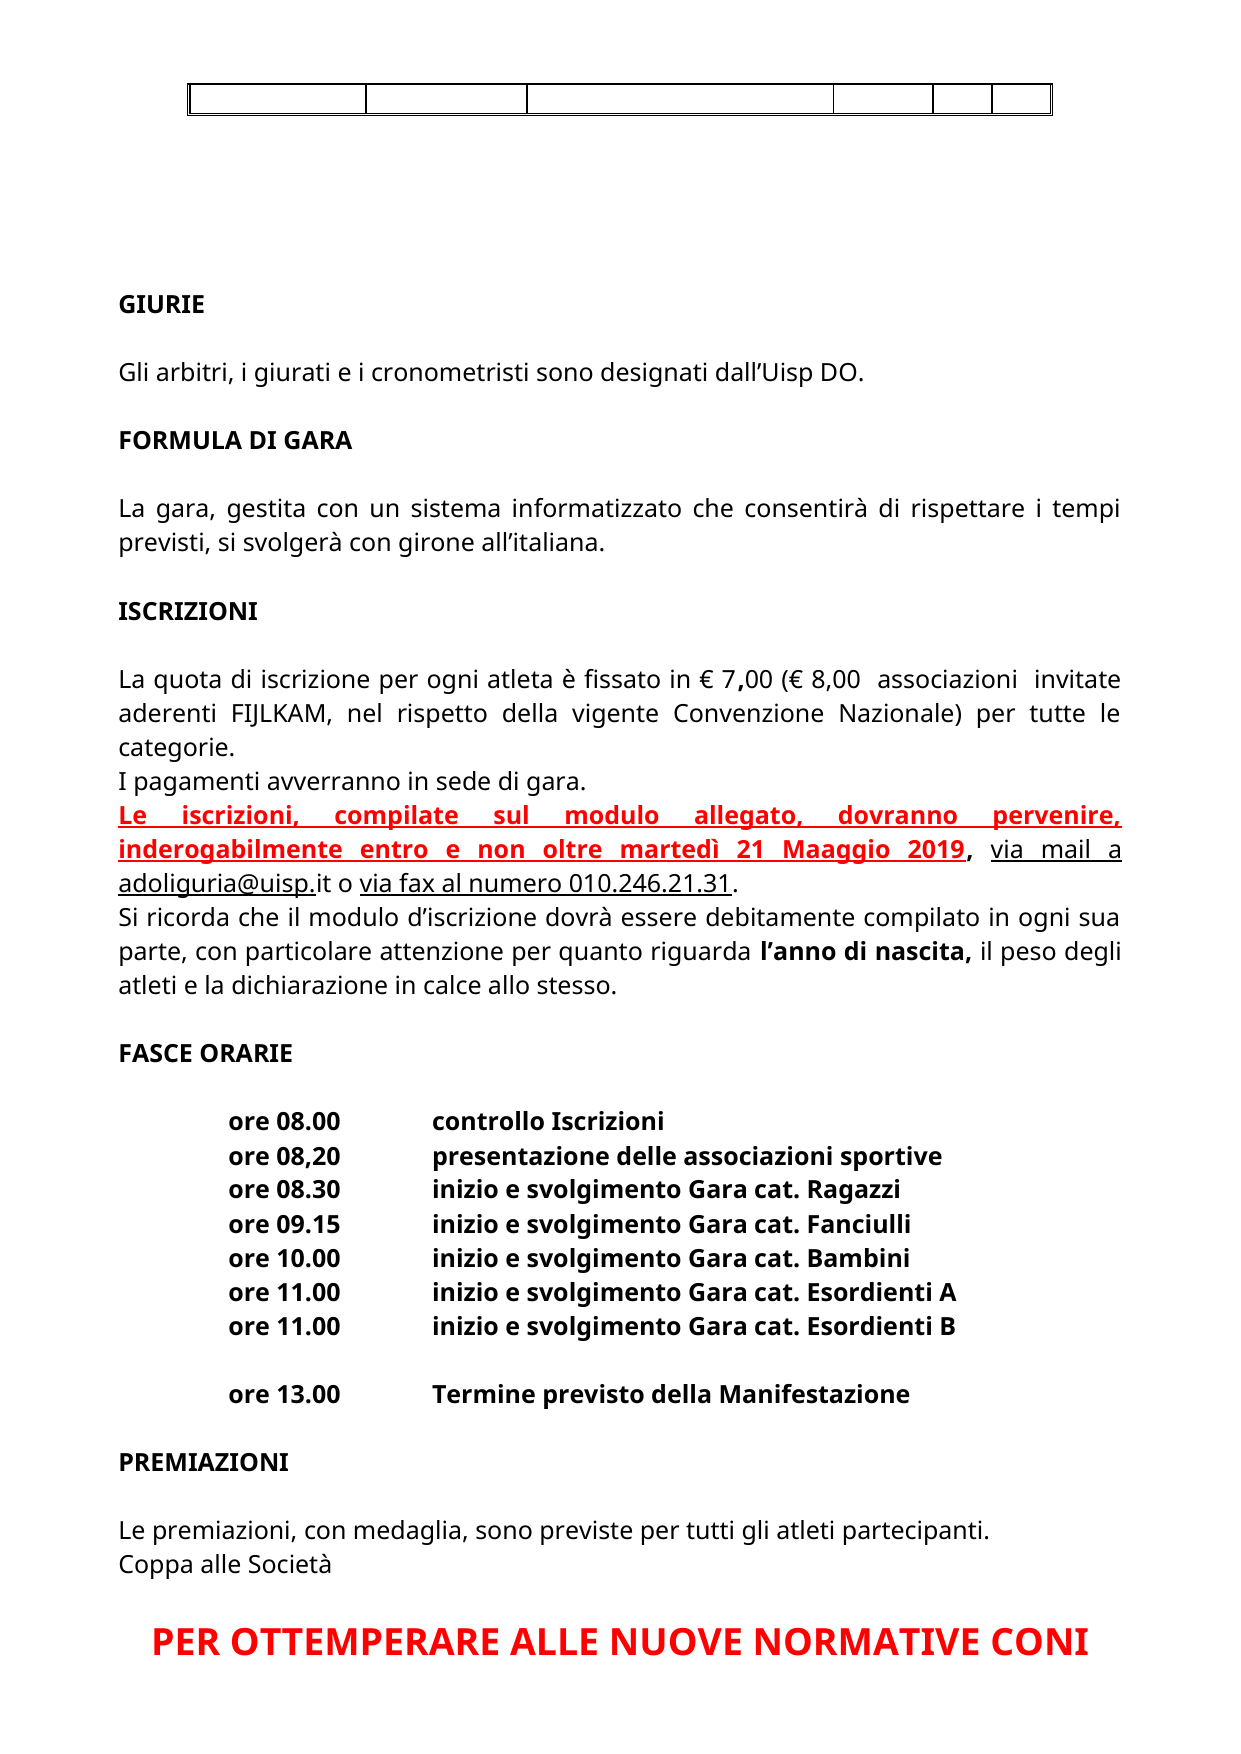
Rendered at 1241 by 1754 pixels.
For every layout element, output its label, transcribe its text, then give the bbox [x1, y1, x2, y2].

text FASCE ORARIE [118, 1036, 1122, 1070]
table_cell inizio e svolgimento Gara cat. Ragazzi [421, 1172, 1023, 1206]
table_cell [367, 85, 526, 113]
table_header ore 08.00 [217, 1104, 421, 1138]
table_cell ore 09.15 [217, 1206, 421, 1240]
text La quota di iscrizione per ogni atleta è fissato in € 7,00 (€ 8,00 associazioni invitate aderenti FIJLKAM, nel rispetto della vigente Convenzione Nazionale) per tutte le categorie. [118, 661, 1122, 763]
text PER OTTEMPERARE ALLE NUOVE NORMATIVE CONI [118, 1615, 1122, 1666]
table_cell inizio e svolgimento Gara cat. Fanciulli [421, 1206, 1023, 1240]
text Le premiazioni, con medaglia, sono previste per tutti gli atleti partecipanti. [118, 1513, 1122, 1547]
text GIURIE [118, 287, 1122, 321]
text I pagamenti avverranno in sede di gara. [118, 763, 1122, 797]
table_cell [191, 85, 365, 113]
table_cell ore 13.00 [217, 1377, 421, 1411]
table_cell ore 10.00 [217, 1240, 421, 1274]
table_cell Termine previsto della Manifestazione [421, 1377, 1023, 1411]
table_cell [834, 85, 932, 113]
table_cell ore 08.30 [217, 1172, 421, 1206]
table_cell [934, 85, 991, 113]
text Le iscrizioni, compilate sul modulo allegato, dovranno pervenire, inderogabilmente entro e non oltre martedì 21 Maaggio 2019, via mail a adoliguria@uisp.it o via fax al numero 010.246.21.31. [118, 797, 1122, 826]
text FORMULA DI GARA [118, 423, 1122, 457]
table_cell inizio e svolgimento Gara cat. Esordienti A inizio e svolgimento Gara cat. Esordienti B [421, 1274, 1023, 1377]
text Coppa alle Società [118, 1547, 1122, 1581]
table_cell [993, 85, 1050, 113]
table_cell inizio e svolgimento Gara cat. Bambini [421, 1240, 1023, 1274]
table_cell ore 11.00 ore 11.00 [217, 1274, 421, 1377]
text Gli arbitri, i giurati e i cronometristi sono designati dall’Uisp DO. [118, 355, 1122, 389]
text PREMIAZIONI [118, 1445, 1122, 1479]
text Le iscrizioni, compilate sul modulo allegato, dovranno pervenire, inderogabilmente entro e non oltre martedì 21 Maaggio 2019, via mail a adoliguria@uisp.it o via fax al numero 010.246.21.31. [118, 828, 1122, 900]
table_header controllo Iscrizioni [421, 1104, 1023, 1138]
table_cell presentazione delle associazioni sportive [421, 1138, 1023, 1172]
text La gara, gestita con un sistema informatizzato che consentirà di rispettare i tempi previsti, si svolgerà con girone all’italiana. [118, 491, 1122, 559]
text Si ricorda che il modulo d’iscrizione dovrà essere debitamente compilato in ogni sua parte, con particolare attenzione per quanto riguarda l’anno di nascita, il peso degli atleti e la dichiarazione in calce allo stesso. [118, 900, 1122, 1002]
table_cell [528, 85, 833, 113]
table_cell ore 08,20 [217, 1138, 421, 1172]
text ISCRIZIONI [118, 593, 1122, 627]
